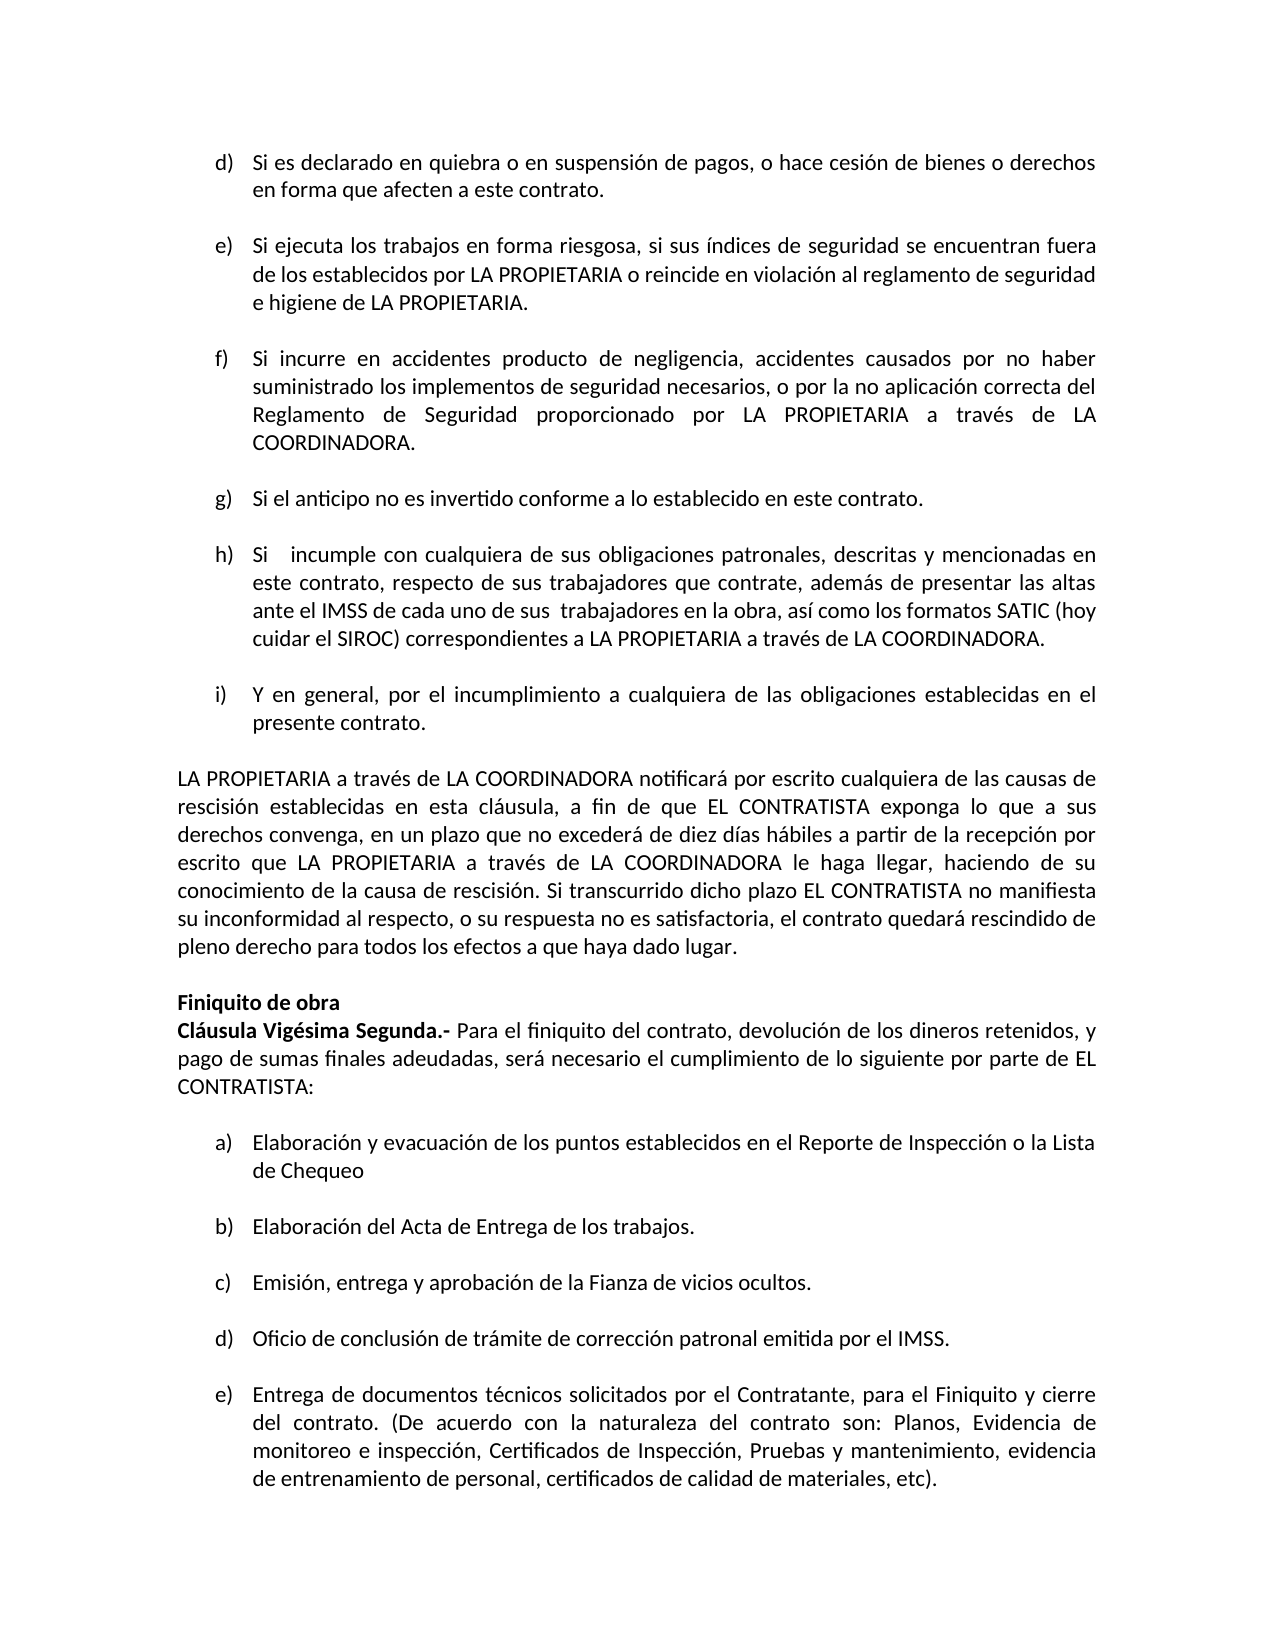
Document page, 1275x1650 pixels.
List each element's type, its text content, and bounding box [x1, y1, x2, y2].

list Y en general, por el incumplimiento a cualquiera de las obligaciones establecidas en el presente contrato. [215, 680, 1098, 736]
list Si incurre en accidentes producto de negligencia, accidentes causados por no haber suministrado los implementos de seguridad necesarios, o por la no aplicación correcta del Reglamento de Seguridad proporcionado por LA PROPIETARIA a través de LA COORDINADORA. [215, 344, 1098, 456]
list Elaboración y evacuación de los puntos establecidos en el Reporte de Inspección o la Lista de Chequeo [215, 1128, 1098, 1184]
list Si ejecuta los trabajos en forma riesgosa, si sus índices de seguridad se encuentran fuera de los establecidos por LA PROPIETARIA o reincide en violación al reglamento de seguridad e higiene de LA PROPIETARIA. [215, 232, 1098, 316]
text Finiquito de obra [177, 988, 1098, 1016]
list Si es declarado en quiebra o en suspensión de pagos, o hace cesión de bienes o derechos en forma que afecten a este contrato. [215, 148, 1098, 204]
list Elaboración del Acta de Entrega de los trabajos. [215, 1212, 1098, 1240]
text Cláusula Vigésima Segunda.- Para el finiquito del contrato, devolución de los dineros retenidos, y pago de sumas finales adeudadas, será necesario el cumplimiento de lo siguiente por parte de EL CONTRATISTA: [177, 1016, 1098, 1100]
list Emisión, entrega y aprobación de la Fianza de vicios ocultos. [215, 1268, 1098, 1296]
text LA PROPIETARIA a través de LA COORDINADORA notificará por escrito cualquiera de las causas de rescisión establecidas en esta cláusula, a fin de que EL CONTRATISTA exponga lo que a sus derechos convenga, en un plazo que no excederá de diez días hábiles a partir de la recepción por escrito que LA PROPIETARIA a través de LA COORDINADORA le haga llegar, haciendo de su conocimiento de la causa de rescisión. Si transcurrido dicho plazo EL CONTRATISTA no manifiesta su inconformidad al respecto, o su respuesta no es satisfactoria, el contrato quedará rescindido de pleno derecho para todos los efectos a que haya dado lugar. [177, 764, 1098, 960]
list Si el anticipo no es invertido conforme a lo establecido en este contrato. [215, 484, 1098, 512]
list Entrega de documentos técnicos solicitados por el Contratante, para el Finiquito y cierre del contrato. (De acuerdo con la naturaleza del contrato son: Planos, Evidencia de monitoreo e inspección, Certificados de Inspección, Pruebas y mantenimiento, evidencia de entrenamiento de personal, certificados de calidad de materiales, etc). [215, 1381, 1098, 1493]
list Si incumple con cualquiera de sus obligaciones patronales, descritas y mencionadas en este contrato, respecto de sus trabajadores que contrate, además de presentar las altas ante el IMSS de cada uno de sus trabajadores en la obra, así como los formatos SATIC (hoy cuidar el SIROC) correspondientes a LA PROPIETARIA a través de LA COORDINADORA. [215, 540, 1098, 652]
list Oficio de conclusión de trámite de corrección patronal emitida por el IMSS. [215, 1324, 1098, 1352]
